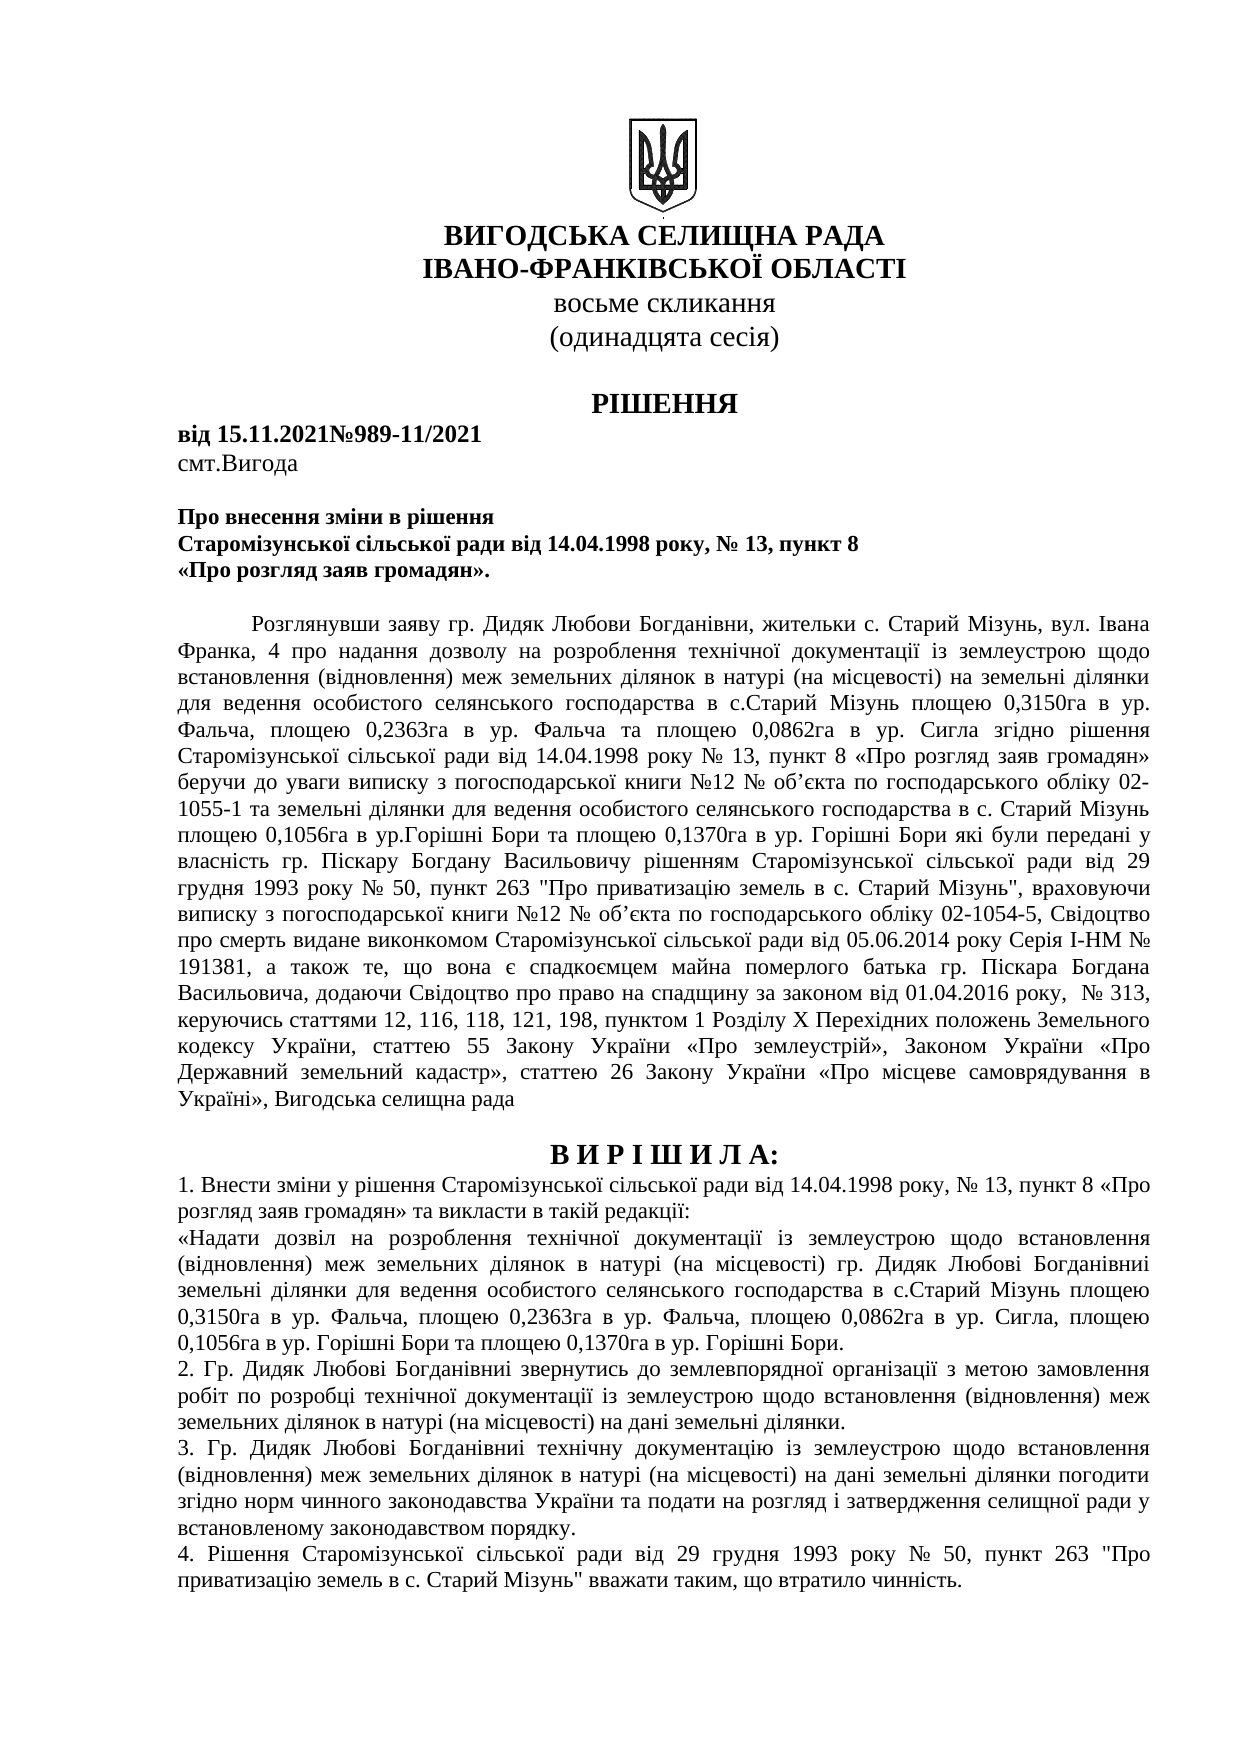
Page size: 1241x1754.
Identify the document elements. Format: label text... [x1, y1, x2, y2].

text ІВАНО-ФРАНКІВСЬКОЇ ОБЛАСТІ [177, 252, 1152, 285]
text «Надати дозвіл на розроблення технічної документації із землеустрою щодо встановлення (відновлення) меж земельних ділянок в натурі (на місцевості) гр. Дидяк Любові Богданівниі земельні ділянки для ведення особистого селянського господарства в с.Старий Мізунь площею 0,3150га в ур. Фальча, площею 0,2363га в ур. Фальча, площею 0,0862га в ур. Сигла, площею 0,1056га в ур. Горішні Бори та площею 0,1370га в ур. Горішні Бори. [177, 1224, 1152, 1355]
text (одинадцята сесія) [177, 319, 1152, 352]
text 2. Гр. Дидяк Любові Богданівниі звернутись до землевпорядної організації з метою замовлення робіт по розробці технічної документації із землеустрою щодо встановлення (відновлення) меж земельних ділянок в натурі (на місцевості) на дані земельні ділянки. [177, 1355, 1152, 1434]
text смт.Вигода [177, 448, 1152, 477]
text 4. Рішення Старомізунської сільської ради від 29 грудня 1993 року № 50, пункт 263 "Про приватизацію земель в с. Старий Мізунь" вважати таким, що втратило чинність. [177, 1540, 1152, 1593]
text В И Р І Ш И Л А: [177, 1137, 1152, 1171]
text Старомізунської сільської ради від 14.04.1998 року, № 13, пункт 8 [177, 529, 1152, 556]
text РІШЕННЯ [177, 386, 1152, 419]
text ВИГОДСЬКА СЕЛИЩНА РАДА [177, 218, 1152, 252]
text Розглянувши заяву гр. Дидяк Любови Богданівни, жительки с. Старий Мізунь, вул. Івана Франка, 4 про надання дозволу на розроблення технічної документації із землеустрою щодо встановлення (відновлення) меж земельних ділянок в натурі (на місцевості) на земельні ділянки для ведення особистого селянського господарства в с.Старий Мізунь площею 0,3150га в ур. Фальча, площею 0,2363га в ур. Фальча та площею 0,0862га в ур. Сигла згідно рішення Старомізунської сільської ради від 14.04.1998 року № 13, пункт 8 «Про розгляд заяв громадян» беручи до уваги виписку з погосподарської книги №12 № об’єкта по господарського обліку 02-1055-1 та земельні ділянки для ведення особистого селянського господарства в с. Старий Мізунь площею 0,1056га в ур.Горішні Бори та площею 0,1370га в ур. Горішні Бори які були передані у власність гр. Піскару Богдану Васильовичу рішенням Старомізунської сільської ради від 29 грудня 1993 року № 50, пункт 263 "Про приватизацію земель в с. Старий Мізунь", враховуючи виписку з погосподарської книги №12 № об’єкта по господарського обліку 02-1054-5, Свідоцтво про смерть видане виконкомом Старомізунської сільської ради від 05.06.2014 року Серія І-НМ № 191381, а також те, що вона є спадкоємцем майна померлого батька гр. Піскара Богдана Васильовича, додаючи Свідоцтво про право на спадщину за законом від 01.04.2016 року, № 313, керуючись статтями 12, 116, 118, 121, 198, пунктом 1 Розділу Х Перехідних положень Земельного кодексу України, статтею 55 Закону України «Про землеустрій», Законом України «Про Державний земельний кадастр», статтею 26 Закону України «Про місцеве самоврядування в Україні», Вигодська селищна рада [177, 610, 1152, 1111]
text 3. Гр. Дидяк Любові Богданівниі технічну документацію із землеустрою щодо встановлення (відновлення) меж земельних ділянок в натурі (на місцевості) на дані земельні ділянки погодити згідно норм чинного законодавства України та подати на розгляд і затвердження селищної ради у встановленому законодавством порядку. [177, 1434, 1152, 1540]
text «Про розгляд заяв громадян». [177, 556, 1152, 582]
text Про внесення зміни в рішення [177, 503, 1152, 529]
text восьме скликання [177, 285, 1152, 319]
text 1. Внести зміни у рішення Старомізунської сільської ради від 14.04.1998 року, № 13, пункт 8 «Про розгляд заяв громадян» та викласти в такій редакції: [177, 1171, 1152, 1224]
text від 15.11.2021№989-11/2021 [177, 419, 1152, 448]
